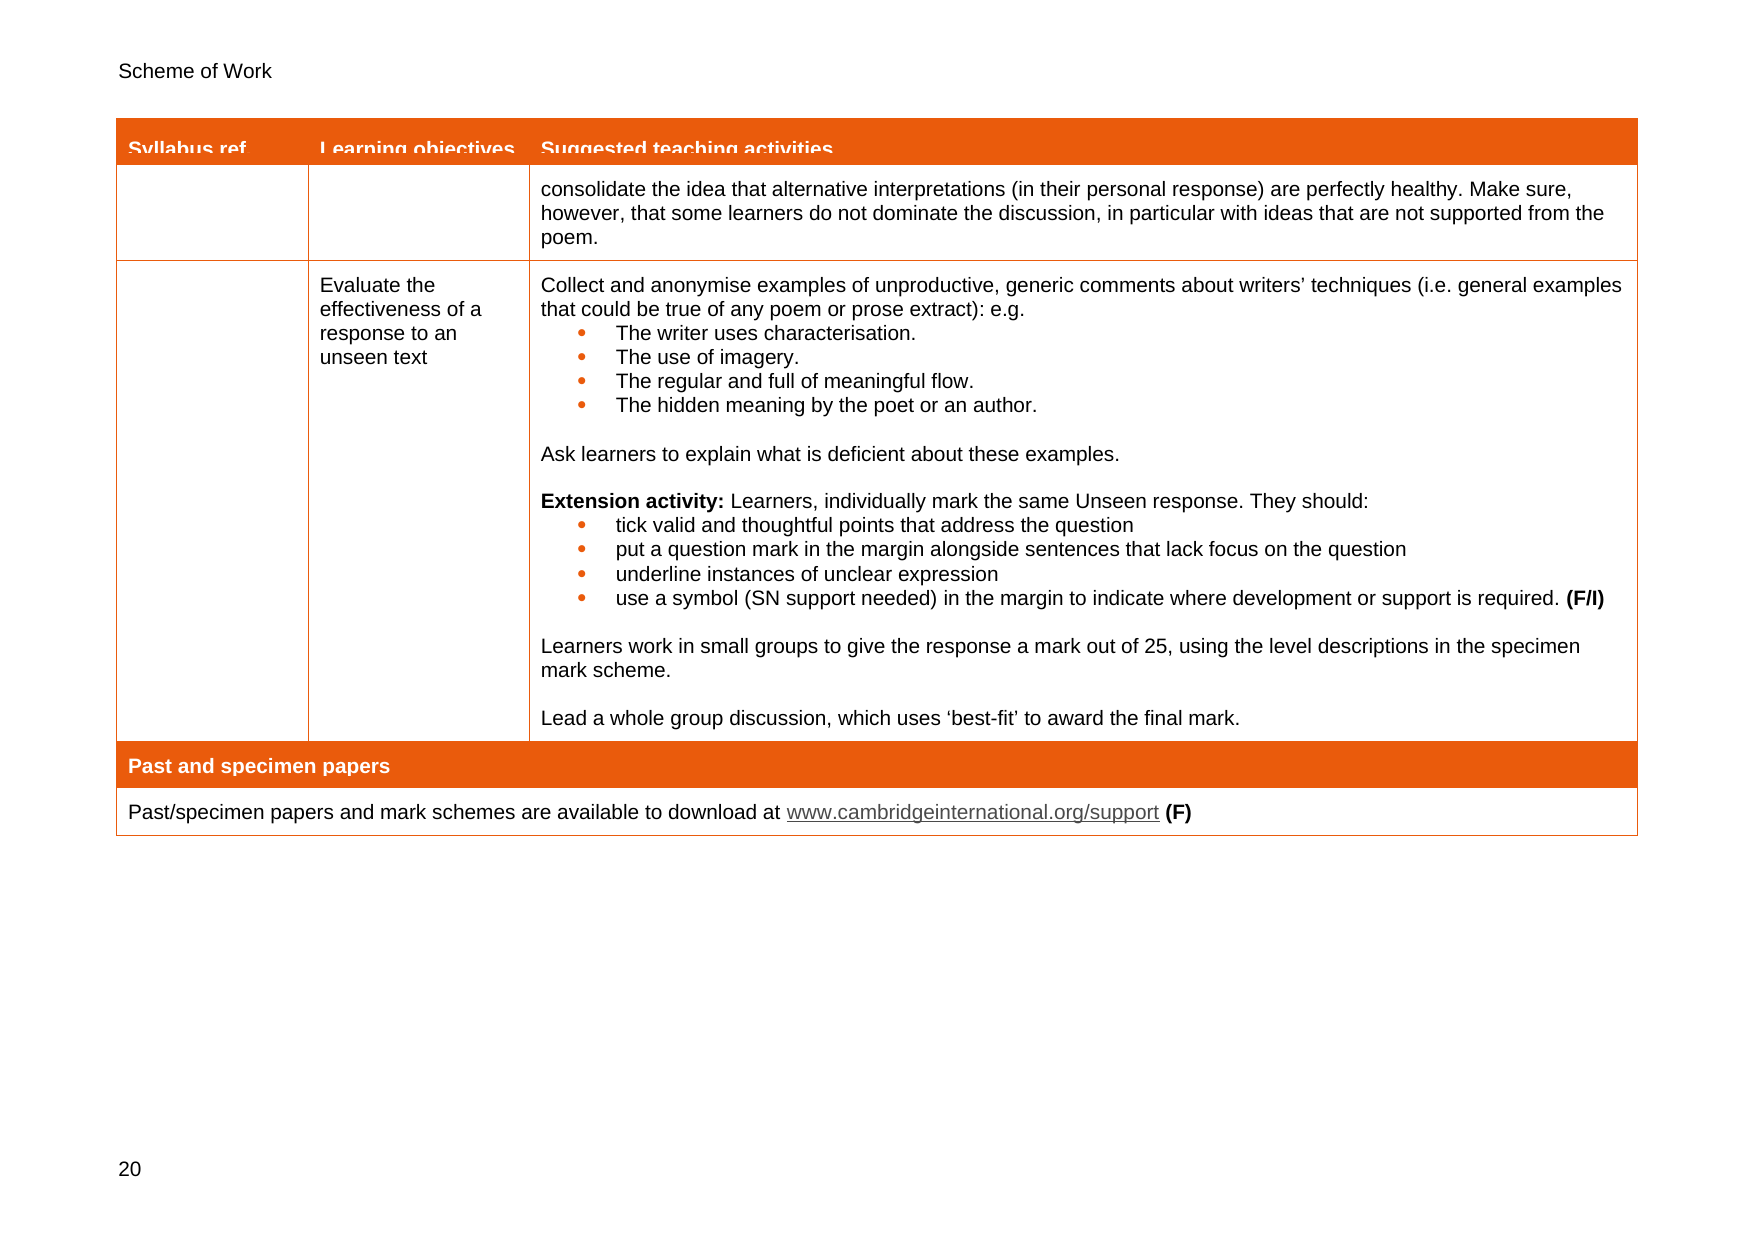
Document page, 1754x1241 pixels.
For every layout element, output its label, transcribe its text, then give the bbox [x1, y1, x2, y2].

table_cell Past/specimen papers and mark schemes are available to download at www.cambridgeinternational.org/support (F) [117, 788, 1637, 835]
table_cell Past and specimen papers [117, 742, 1637, 787]
table_cell Evaluate the effectiveness of a response to an unseen text [309, 261, 529, 741]
table_header Learning objectives [309, 119, 529, 164]
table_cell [309, 165, 529, 260]
table_cell [117, 165, 308, 260]
table_header Suggested teaching activities [530, 119, 1637, 164]
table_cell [530, 165, 1637, 260]
table_cell [117, 261, 308, 741]
table_cell Collect and anonymise examples of unproductive, generic comments about writers’ techniques (i.e. general examples that could be true of any poem or prose extract): e.g. The writer uses characterisation. The use of imagery. The regular and full of meaningful flow. The hidden meaning by the poet or an author. Ask learners to explain what is deficient about these examples. Extension activity: Learners, individually mark the same Unseen response. They should: tick valid and thoughtful points that address the question put a question mark in the margin alongside sentences that lack focus on the question underline instances of unclear expression use a symbol (SN support needed) in the margin to indicate where development or support is required. (F/I) Learners work in small groups to give the response a mark out of 25, using the level descriptions in the specimen mark scheme. Lead a whole group discussion, which uses ‘best-fit’ to award the final mark. [530, 261, 1637, 741]
table_header Syllabus ref. [117, 119, 308, 164]
